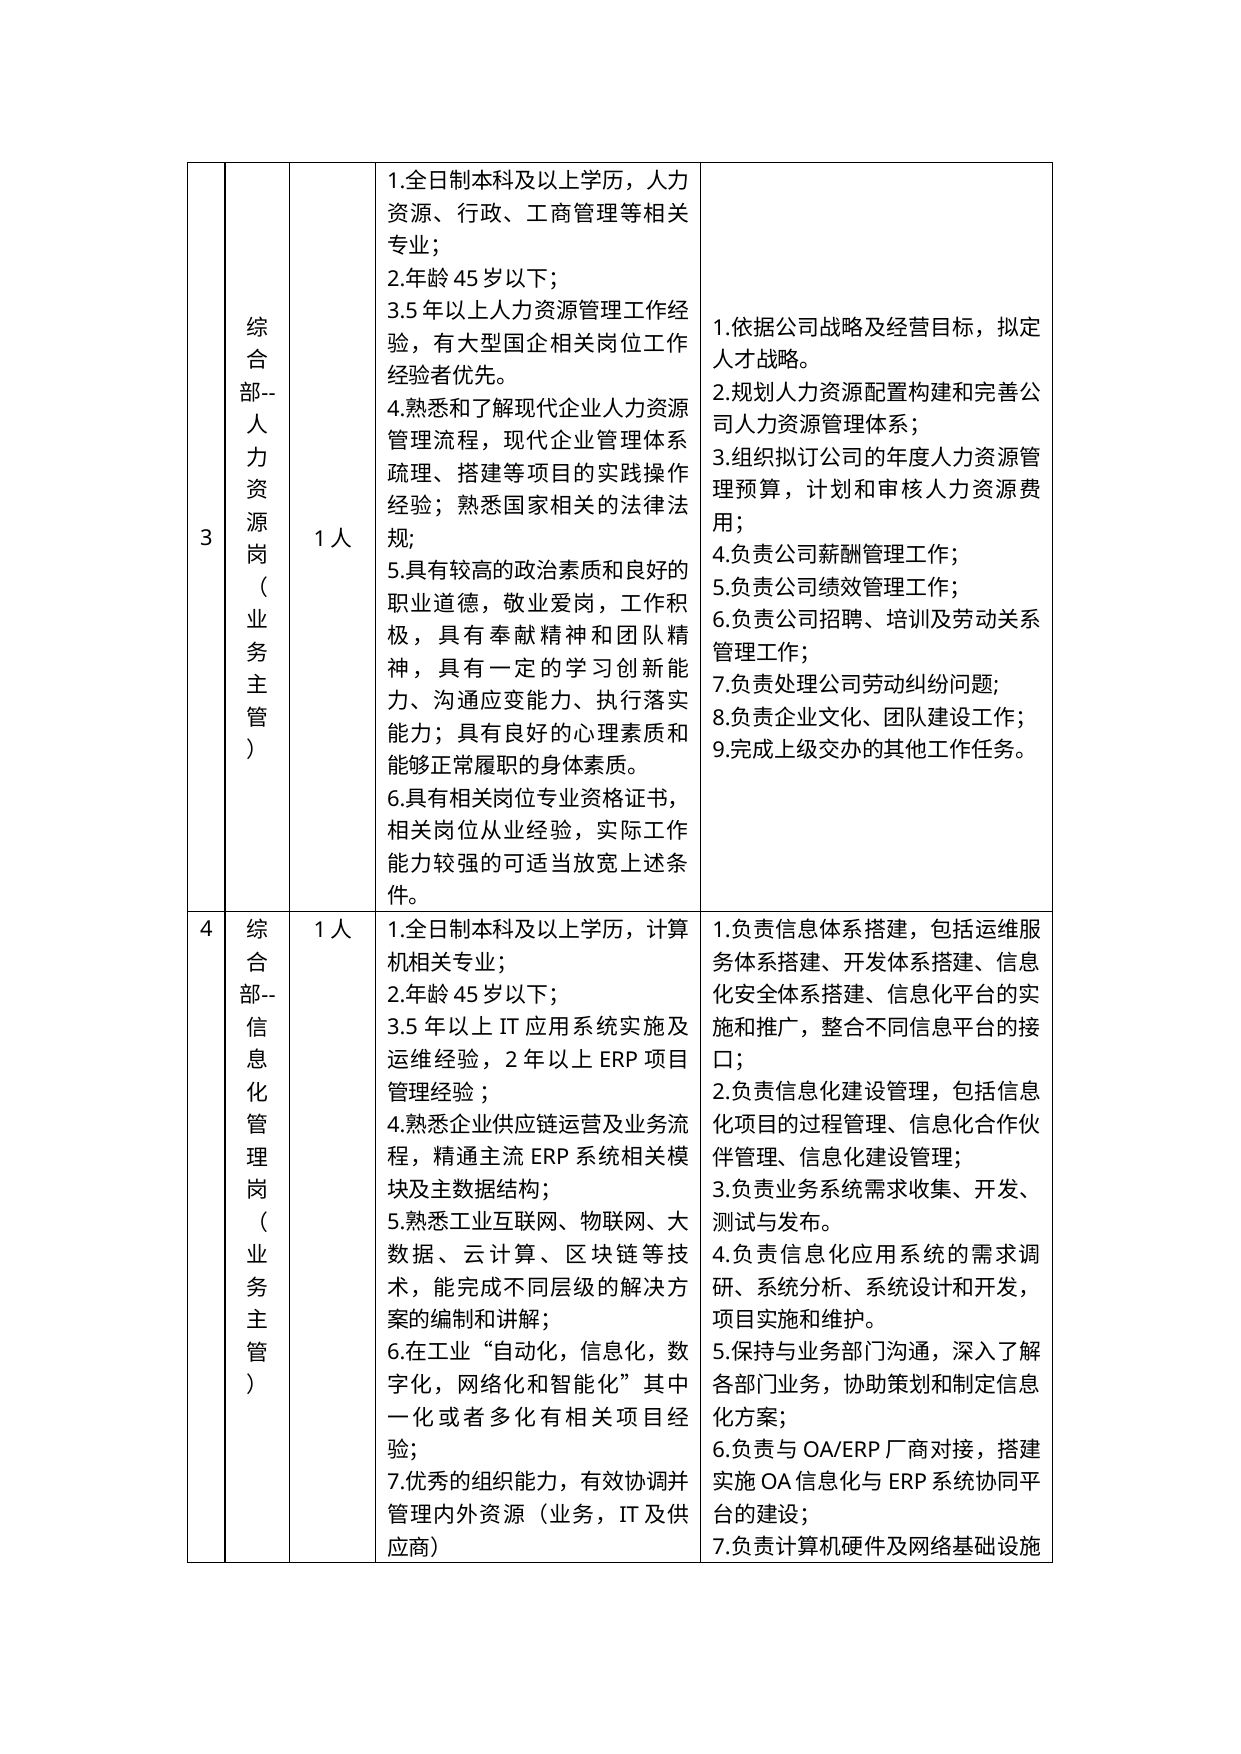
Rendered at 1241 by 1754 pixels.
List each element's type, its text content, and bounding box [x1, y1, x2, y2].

table_cell 3 [188, 163, 224, 911]
table_cell 4 [188, 912, 224, 1562]
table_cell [376, 912, 700, 1562]
table_cell 综合部--人力资源岗（业务主管） [226, 163, 289, 911]
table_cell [701, 912, 1052, 1562]
table_cell 1.依据公司战略及经营目标，拟定人才战略。 2.规划人力资源配置构建和完善公司人力资源管理体系； 3.组织拟订公司的年度人力资源管理预算，计划和审核人力资源费用； 4.负责公司薪酬管理工作； 5.负责公司绩效管理工作； 6.负责公司招聘、培训及劳动关系管理工作； 7.负责处理公司劳动纠纷问题; 8.负责企业文化、团队建设工作； 9.完成上级交办的其他工作任务。 [701, 163, 1052, 911]
table_cell 综合部--信息化管理岗（业务主管） [226, 912, 289, 1562]
table_cell 1.全日制本科及以上学历，人力资源、行政、工商管理等相关专业； 2.年龄45岁以下； 3.5年以上人力资源管理工作经验，有大型国企相关岗位工作经验者优先。 4.熟悉和了解现代企业人力资源管理流程，现代企业管理体系疏理、搭建等项目的实践操作经验；熟悉国家相关的法律法规; 5.具有较高的政治素质和良好的职业道德，敬业爱岗，工作积极，具有奉献精神和团队精神，具有一定的学习创新能力、沟通应变能力、执行落实能力；具有良好的心理素质和能够正常履职的身体素质。 6.具有相关岗位专业资格证书，相关岗位从业经验，实际工作能力较强的可适当放宽上述条件。 [376, 163, 700, 911]
table_cell 1人 [290, 163, 375, 911]
table_cell 1人 [290, 912, 375, 1562]
